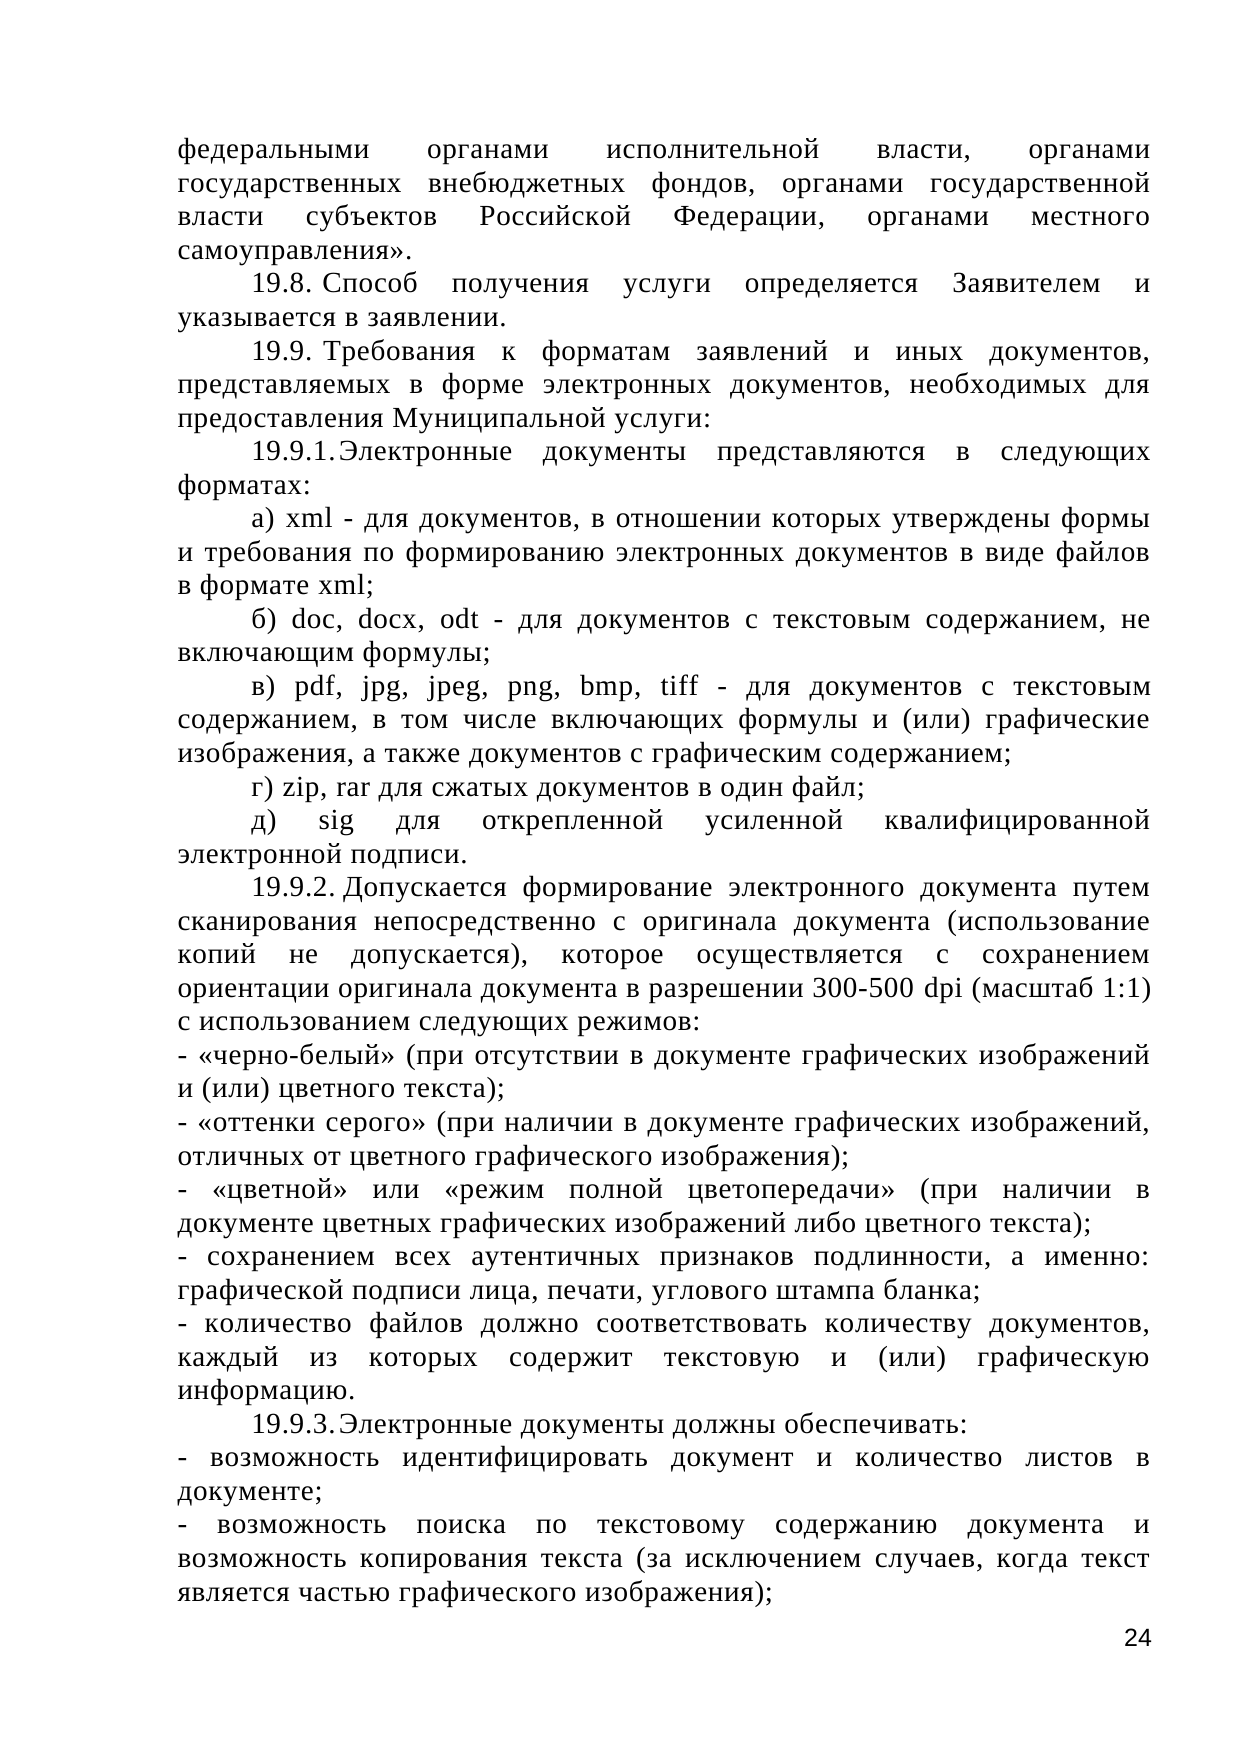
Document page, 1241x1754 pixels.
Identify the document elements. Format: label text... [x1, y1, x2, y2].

text - сохранением всех аутентичных признаков подлинности, а именно: графической подписи лица, печати, углового штампа бланка; [177, 1238, 1152, 1305]
text - «черно-белый» (при отсутствии в документе графических изображений и (или) цветного текста); [177, 1037, 1152, 1104]
text б) doc, docx, odt - для документов с текстовым содержанием, не включающим формулы; [177, 601, 1152, 668]
text - количество файлов должно соответствовать количеству документов, каждый из которых содержит текстовую и (или) графическую информацию. [177, 1305, 1152, 1406]
text - возможность поиска по текстовому содержанию документа и возможность копирования текста (за исключением случаев, когда текст является частью графического изображения); [177, 1507, 1152, 1607]
text - «оттенки серого» (при наличии в документе графических изображений, отличных от цветного графического изображения); [177, 1104, 1152, 1171]
list Требования к форматам заявлений и иных документов, представляемых в форме электронных документов, необходимых для предоставления Муниципальной услуги: [177, 333, 1152, 433]
text - возможность идентифицировать документ и количество листов в документе; [177, 1439, 1152, 1507]
list Электронные документы представляются в следующих форматах: [177, 433, 1152, 500]
text - «цветной» или «режим полной цветопередачи» (при наличии в документе цветных графических изображений либо цветного текста); [177, 1171, 1152, 1238]
list Способ получения услуги определяется Заявителем и указывается в заявлении. [177, 266, 1152, 333]
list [177, 131, 1152, 266]
list Электронные документы должны обеспечивать: [177, 1406, 1152, 1439]
list Допускается формирование электронного документа путем сканирования непосредственно с оригинала документа (использование копий не допускается), которое осуществляется с сохранением ориентации оригинала документа в разрешении 300-500 dpi (масштаб 1:1) с использованием следующих режимов: [177, 869, 1152, 1037]
text г) zip, rar для сжатых документов в один файл; [177, 769, 1152, 802]
text в) pdf, jpg, jpeg, png, bmp, tiff - для документов с текстовым содержанием, в том числе включающих формулы и (или) графические изображения, а также документов с графическим содержанием; [177, 668, 1152, 769]
text д) sig для открепленной усиленной квалифицированной электронной подписи. [177, 802, 1152, 869]
text а) xml - для документов, в отношении которых утверждены формы и требования по формированию электронных документов в виде файлов в формате xml; [177, 500, 1152, 601]
